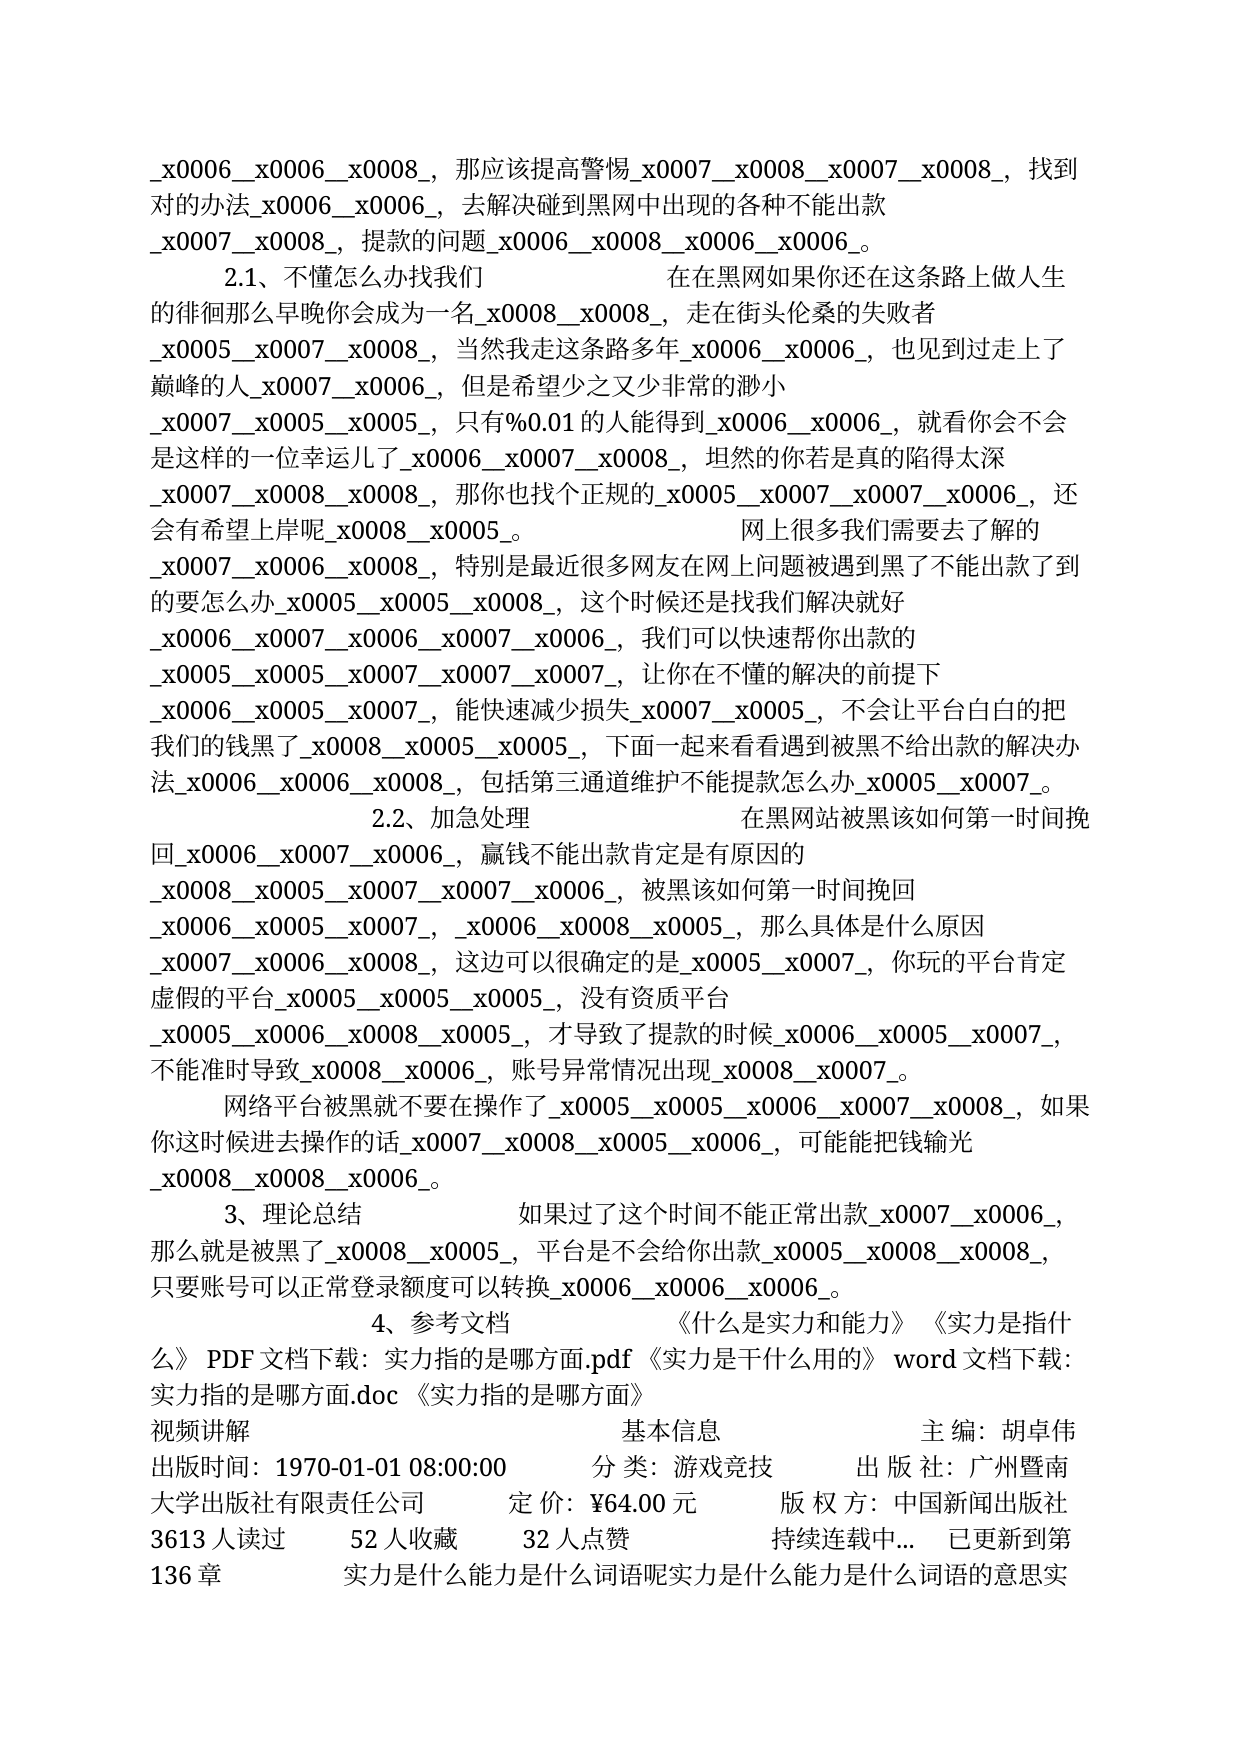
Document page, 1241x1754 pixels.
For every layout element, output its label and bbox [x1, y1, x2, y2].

text [150, 150, 1090, 1592]
